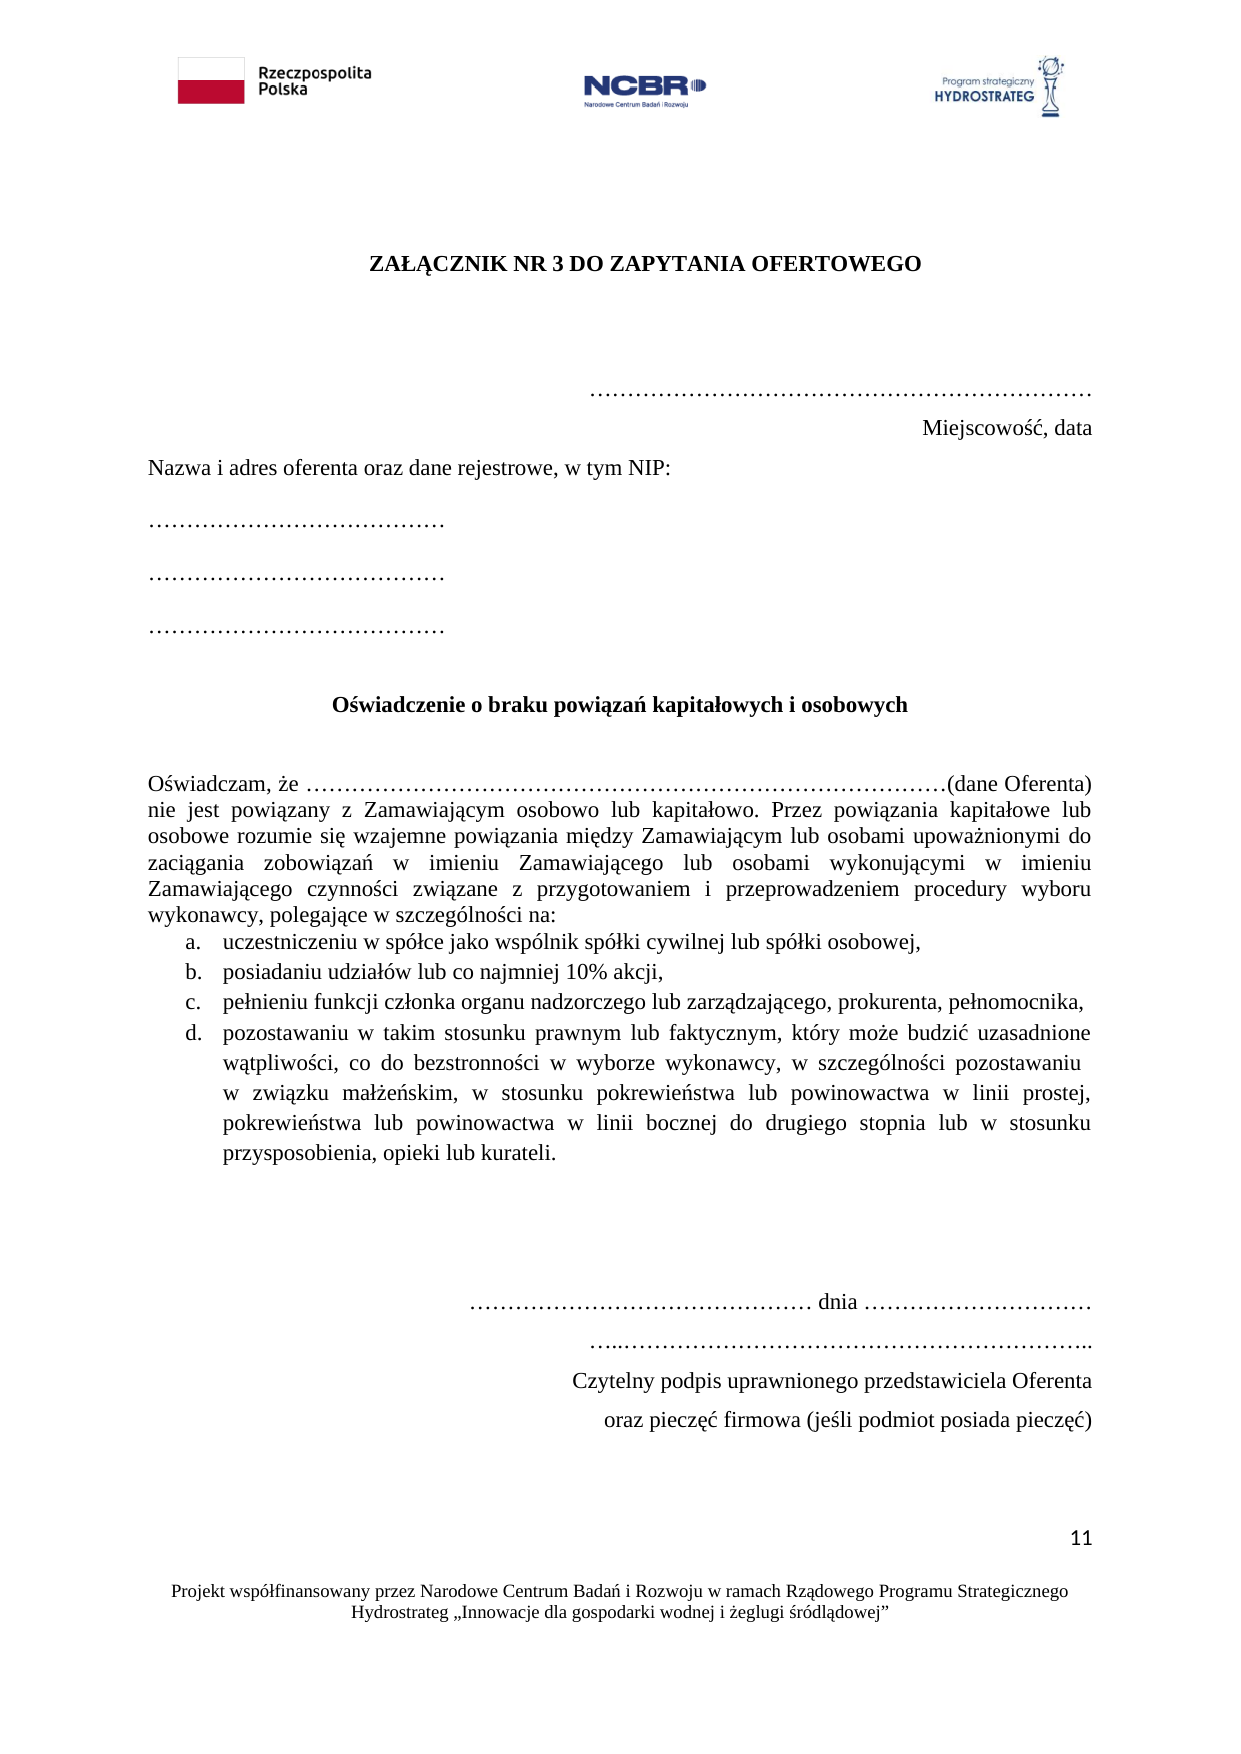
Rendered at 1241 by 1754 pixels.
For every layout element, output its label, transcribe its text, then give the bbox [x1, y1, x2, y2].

list uczestniczeniu w spółce jako wspólnik spółki cywilnej lub spółki osobowej, [185, 928, 1092, 954]
text Oświadczam, że …………………………………………………………………………(dane Oferenta) nie jest powiązany z Zamawiającym osobowo lub kapitałowo. Przez powiązania kapitałowe lub osobowe rozumie się wzajemne powiązania między Zamawiającym lub osobami upoważnionymi do zaciągania zobowiązań w imieniu Zamawiającego lub osobami wykonującymi w imieniu Zamawiającego czynności związane z przygotowaniem i przeprowadzeniem procedury wyboru wykonawcy, polegające w szczególności na: [148, 770, 1092, 928]
text oraz pieczęć firmowa (jeśli podmiot posiada pieczęć) [148, 1406, 1092, 1433]
text …..…………………………………………………….. [148, 1327, 1092, 1354]
list posiadaniu udziałów lub co najmniej 10% akcji, [185, 958, 1092, 984]
text ………………………………… [148, 506, 1092, 533]
text ……………………………………… dnia ………………………… [148, 1288, 1092, 1314]
text ………………………………… [148, 559, 1092, 585]
text ………………………………… [148, 612, 1092, 638]
text Miejscowość, data [148, 414, 1092, 440]
text ………………………………………………………… [148, 374, 1092, 401]
list pełnieniu funkcji członka organu nadzorczego lub zarządzającego, prokurenta, pełnomocnika, [185, 988, 1092, 1015]
text Czytelny podpis uprawnionego przedstawiciela Oferenta [148, 1367, 1092, 1393]
picture [147, 43, 1093, 133]
list pozostawaniu w takim stosunku prawnym lub faktycznym, który może budzić uzasadnione wątpliwości, co do bezstronności w wyborze wykonawcy, w szczególności pozostawaniu w związku małżeńskim, w stosunku pokrewieństwa lub powinowactwa w linii prostej, pokrewieństwa lub powinowactwa w linii bocznej do drugiego stopnia lub w stosunku przysposobienia, opieki lub kurateli. [185, 1018, 1092, 1166]
text ZAŁĄCZNIK NR 3 DO ZAPYTANIA OFERTOWEGO [369, 251, 1092, 277]
text Nazwa i adres oferenta oraz dane rejestrowe, w tym NIP: [148, 453, 1092, 480]
text Oświadczenie o braku powiązań kapitałowych i osobowych [148, 691, 1092, 717]
